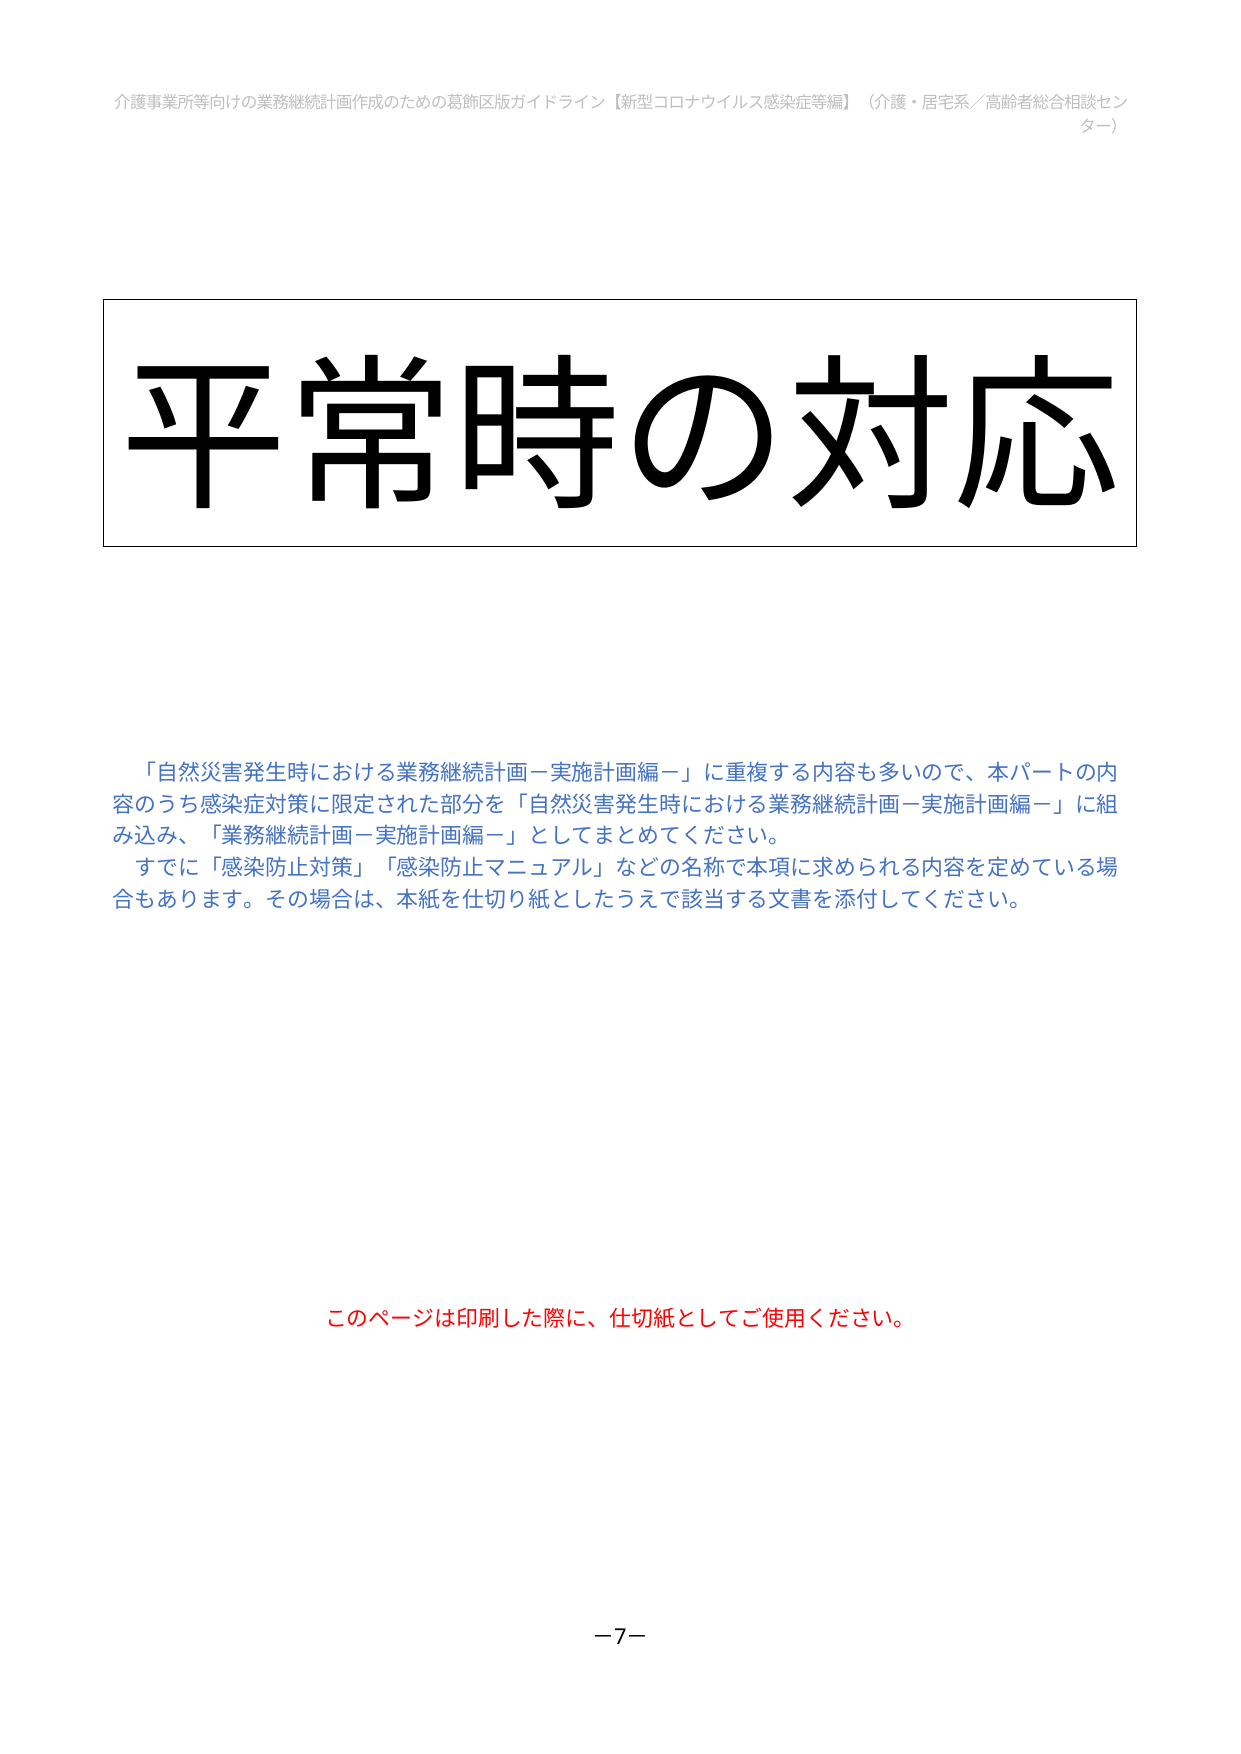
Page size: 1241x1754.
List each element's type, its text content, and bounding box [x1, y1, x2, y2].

text 平常時の対応 [104, 300, 1136, 546]
text 「自然災害発生時における業務継続計画－実施計画編－」に重複する内容も多いので、本パートの内容のうち感染症対策に限定された部分を「自然災害発生時における業務継続計画－実施計画編－」に組み込み、「業務継続計画－実施計画編－」としてまとめてください。 [112, 755, 1128, 850]
text すでに「感染防止対策」「感染防止マニュアル」などの名称で本項に求められる内容を定めている場合もあります。その場合は、本紙を仕切り紙としたうえで該当する文書を添付してください。 [112, 850, 1128, 913]
text このページは印刷した際に、仕切紙としてご使用ください。 [112, 1301, 1128, 1332]
